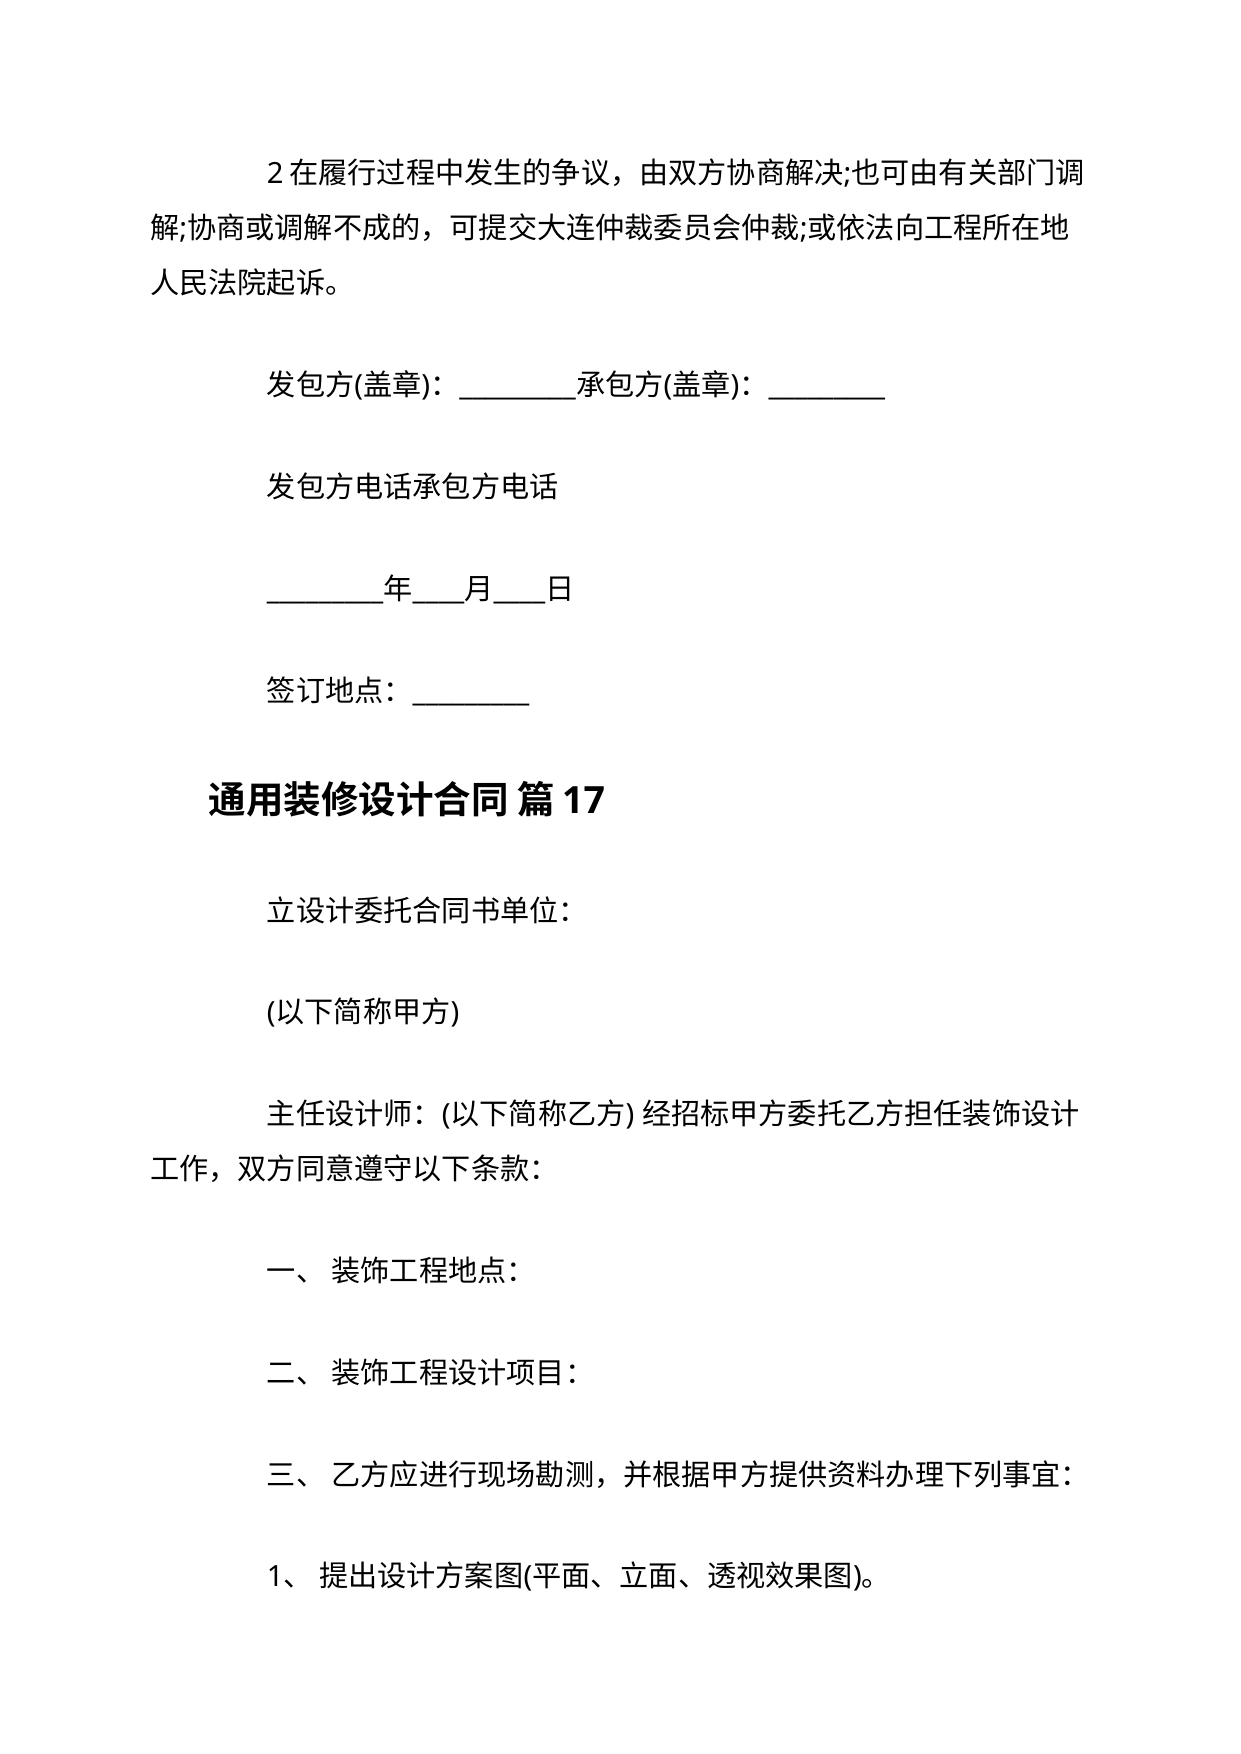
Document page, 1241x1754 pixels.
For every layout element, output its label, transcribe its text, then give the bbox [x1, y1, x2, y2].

text _________年____月____日 [150, 566, 1090, 608]
text 发包方(盖章)：_________承包方(盖章)：_________ [150, 362, 1090, 404]
text 发包方电话承包方电话 [150, 464, 1090, 506]
text 签订地点：_________ [150, 667, 1090, 710]
text 三、 乙方应进行现场勘测，并根据甲方提供资料办理下列事宜： [150, 1451, 1090, 1493]
text 一、 装饰工程地点： [150, 1248, 1090, 1290]
text 通用装修设计合同 篇17 [150, 769, 1090, 824]
text 二、 装饰工程设计项目： [150, 1349, 1090, 1392]
text (以下简称甲方) [150, 989, 1090, 1031]
text 立设计委托合同书单位： [150, 887, 1090, 929]
text 2在履行过程中发生的争议，由双方协商解决;也可由有关部门调解;协商或调解不成的，可提交大连仲裁委员会仲裁;或依法向工程所在地人民法院起诉。 [150, 150, 1090, 302]
text 主任设计师：(以下简称乙方) 经招标甲方委托乙方担任装饰设计工作，双方同意遵守以下条款： [150, 1091, 1090, 1188]
text 1、 提出设计方案图(平面、立面、透视效果图)。 [150, 1553, 1090, 1595]
